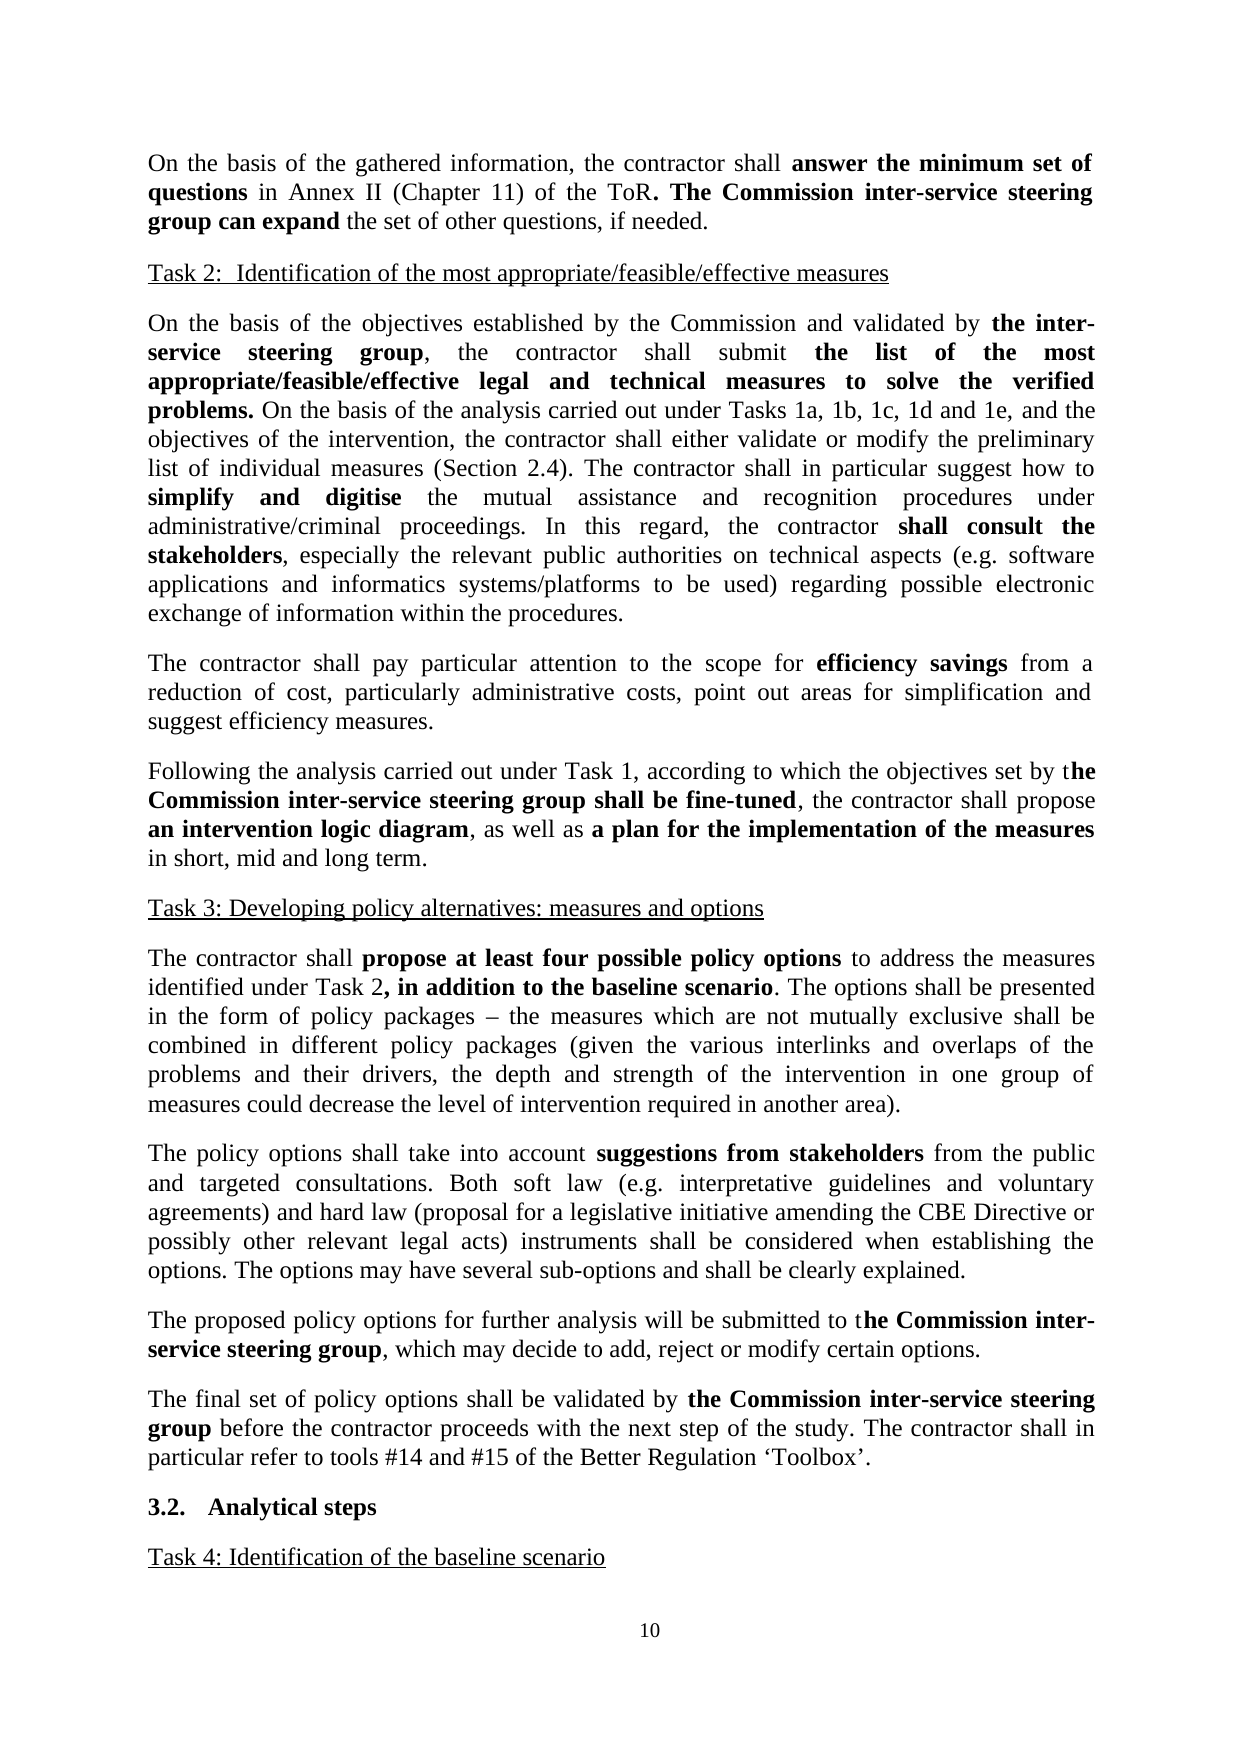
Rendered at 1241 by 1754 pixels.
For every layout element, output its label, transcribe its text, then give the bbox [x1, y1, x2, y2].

text The final set of policy options shall be validated by the Commission inter-service steering group before the contractor proceeds with the next step of the study. The contractor shall in particular refer to tools #14 and #15 of the Better Regulation ‘Toolbox’. [148, 1383, 1095, 1471]
subtitle Analytical steps [148, 1491, 1093, 1521]
text Task 2: Identification of the most appropriate/feasible/effective measures [148, 258, 1093, 287]
text The policy options shall take into account suggestions from stakeholders from the public and targeted consultations. Both soft law (e.g. interpretative guidelines and voluntary agreements) and hard law (proposal for a legislative initiative amending the CBE Directive or possibly other relevant legal acts) instruments shall be considered when establishing the options. The options may have several sub-options and shall be clearly explained. [148, 1138, 1095, 1284]
text Following the analysis carried out under Task 1, according to which the objectives set by the Commission inter-service steering group shall be fine-tuned, the contractor shall propose an intervention logic diagram, as well as a plan for the implementation of the measures in short, mid and long term. [148, 756, 1095, 872]
text On the basis of the objectives established by the Commission and validated by the inter-service steering group, the contractor shall submit the list of the most appropriate/feasible/effective legal and technical measures to solve the verified problems. On the basis of the analysis carried out under Tasks 1a, 1b, 1c, 1d and 1e, and the objectives of the intervention, the contractor shall either validate or modify the preliminary list of individual measures (Section 2.4). The contractor shall in particular suggest how to simplify and digitise the mutual assistance and recognition procedures under administrative/criminal proceedings. In this regard, the contractor shall consult the stakeholders, especially the relevant public authorities on technical aspects (e.g. software applications and informatics systems/platforms to be used) regarding possible electronic exchange of information within the procedures. [148, 308, 1095, 627]
text The contractor shall pay particular attention to the scope for efficiency savings from a reduction of cost, particularly administrative costs, point out areas for simplification and suggest efficiency measures. [148, 648, 1093, 735]
text Task 4: Identification of the baseline scenario [148, 1541, 1093, 1570]
text Task 3: Developing policy alternatives: measures and options [148, 893, 1093, 922]
text The proposed policy options for further analysis will be submitted to the Commission inter-service steering group, which may decide to add, reject or modify certain options. [148, 1304, 1095, 1363]
text The contractor shall propose at least four possible policy options to address the measures identified under Task 2, in addition to the baseline scenario. The options shall be presented in the form of policy packages – the measures which are not mutually exclusive shall be combined in different policy packages (given the various interlinks and overlaps of the problems and their drivers, the depth and strength of the intervention in one group of measures could decrease the level of intervention required in another area). [148, 943, 1095, 1117]
